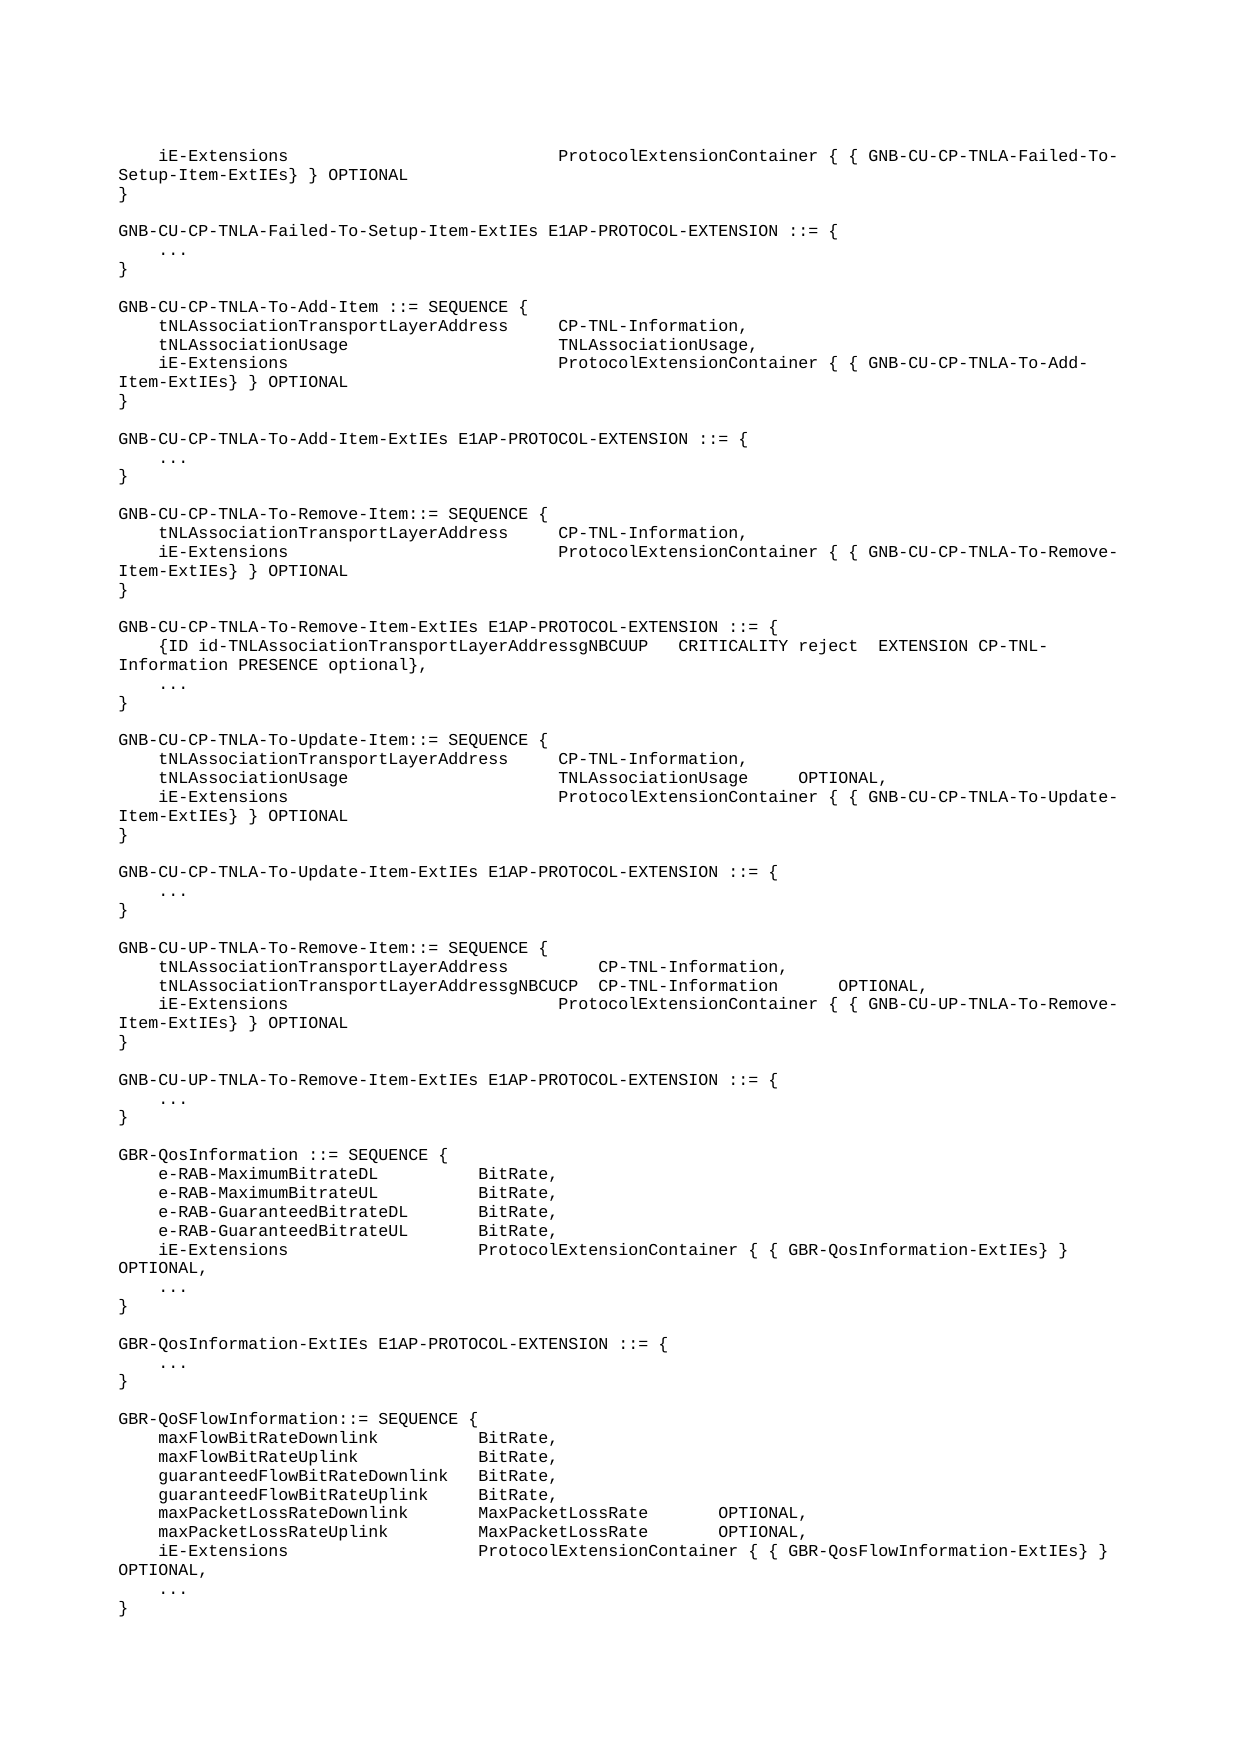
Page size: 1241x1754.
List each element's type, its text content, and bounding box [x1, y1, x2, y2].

text e-RAB-MaximumBitrateUL BitRate, [118, 1184, 1122, 1203]
text iE-Extensions ProtocolExtensionContainer { { GBR-QosInformation-ExtIEs} } OPTIONAL, [118, 1241, 1122, 1279]
text } [118, 185, 1122, 204]
text iE-Extensions ProtocolExtensionContainer { { GNB-CU-CP-TNLA-To-Add-Item-ExtIEs} } OPTIONAL [118, 355, 1122, 393]
text ... [118, 1580, 1122, 1599]
text } [118, 1109, 1122, 1128]
text e-RAB-GuaranteedBitrateUL BitRate, [118, 1222, 1122, 1241]
text GBR-QosInformation-ExtIEs E1AP-PROTOCOL-EXTENSION ::= { [118, 1335, 1122, 1354]
text maxPacketLossRateUplink MaxPacketLossRate OPTIONAL, [118, 1524, 1122, 1543]
text tNLAssociationUsage TNLAssociationUsage, [118, 336, 1122, 355]
text maxFlowBitRateDownlink BitRate, [118, 1429, 1122, 1448]
text iE-Extensions ProtocolExtensionContainer { { GBR-QosFlowInformation-ExtIEs} } OPTIONAL, [118, 1543, 1122, 1580]
text } [118, 393, 1122, 411]
text } [118, 1298, 1122, 1316]
text {ID id-TNLAssociationTransportLayerAddressgNBCUUP CRITICALITY reject EXTENSION CP-TNL-Information PRESENCE optional}, [118, 638, 1122, 675]
text GBR-QosInformation ::= SEQUENCE { [118, 1147, 1122, 1166]
text ... [118, 883, 1122, 902]
text } [118, 826, 1122, 845]
text guaranteedFlowBitRateUplink BitRate, [118, 1486, 1122, 1505]
text GNB-CU-CP-TNLA-To-Remove-Item::= SEQUENCE { [118, 506, 1122, 524]
text e-RAB-MaximumBitrateDL BitRate, [118, 1166, 1122, 1184]
text } [118, 468, 1122, 487]
text ... [118, 242, 1122, 261]
text ... [118, 1090, 1122, 1109]
text tNLAssociationTransportLayerAddressgNBCUCP CP-TNL-Information OPTIONAL, [118, 977, 1122, 996]
text ... [118, 1354, 1122, 1373]
text ... [118, 675, 1122, 694]
text guaranteedFlowBitRateDownlink BitRate, [118, 1467, 1122, 1486]
text tNLAssociationUsage TNLAssociationUsage OPTIONAL, [118, 770, 1122, 788]
text GNB-CU-CP-TNLA-To-Update-Item-ExtIEs E1AP-PROTOCOL-EXTENSION ::= { [118, 864, 1122, 883]
text tNLAssociationTransportLayerAddress CP-TNL-Information, [118, 958, 1122, 977]
text GNB-CU-CP-TNLA-To-Add-Item ::= SEQUENCE { [118, 298, 1122, 317]
text iE-Extensions ProtocolExtensionContainer { { GNB-CU-CP-TNLA-Failed-To-Setup-Item-ExtIEs} } OPTIONAL [118, 147, 1122, 185]
text maxFlowBitRateUplink BitRate, [118, 1448, 1122, 1467]
text ... [118, 449, 1122, 468]
text } [118, 1599, 1122, 1618]
text GNB-CU-CP-TNLA-To-Remove-Item-ExtIEs E1AP-PROTOCOL-EXTENSION ::= { [118, 619, 1122, 638]
text tNLAssociationTransportLayerAddress CP-TNL-Information, [118, 317, 1122, 336]
text GNB-CU-CP-TNLA-To-Add-Item-ExtIEs E1AP-PROTOCOL-EXTENSION ::= { [118, 430, 1122, 449]
text } [118, 1373, 1122, 1392]
text e-RAB-GuaranteedBitrateDL BitRate, [118, 1203, 1122, 1222]
text iE-Extensions ProtocolExtensionContainer { { GNB-CU-CP-TNLA-To-Remove-Item-ExtIEs} } OPTIONAL [118, 543, 1122, 581]
text GNB-CU-UP-TNLA-To-Remove-Item::= SEQUENCE { [118, 939, 1122, 958]
text maxPacketLossRateDownlink MaxPacketLossRate OPTIONAL, [118, 1505, 1122, 1524]
text } [118, 902, 1122, 921]
text GNB-CU-CP-TNLA-Failed-To-Setup-Item-ExtIEs E1AP-PROTOCOL-EXTENSION ::= { [118, 223, 1122, 242]
text tNLAssociationTransportLayerAddress CP-TNL-Information, [118, 524, 1122, 543]
text } [118, 261, 1122, 279]
text GBR-QoSFlowInformation::= SEQUENCE { [118, 1411, 1122, 1429]
text } [118, 581, 1122, 600]
text iE-Extensions ProtocolExtensionContainer { { GNB-CU-UP-TNLA-To-Remove-Item-ExtIEs} } OPTIONAL [118, 996, 1122, 1034]
text iE-Extensions ProtocolExtensionContainer { { GNB-CU-CP-TNLA-To-Update-Item-ExtIEs} } OPTIONAL [118, 788, 1122, 826]
text ... [118, 1279, 1122, 1298]
text tNLAssociationTransportLayerAddress CP-TNL-Information, [118, 751, 1122, 770]
text GNB-CU-UP-TNLA-To-Remove-Item-ExtIEs E1AP-PROTOCOL-EXTENSION ::= { [118, 1071, 1122, 1090]
text } [118, 1034, 1122, 1052]
text } [118, 694, 1122, 713]
text GNB-CU-CP-TNLA-To-Update-Item::= SEQUENCE { [118, 732, 1122, 751]
